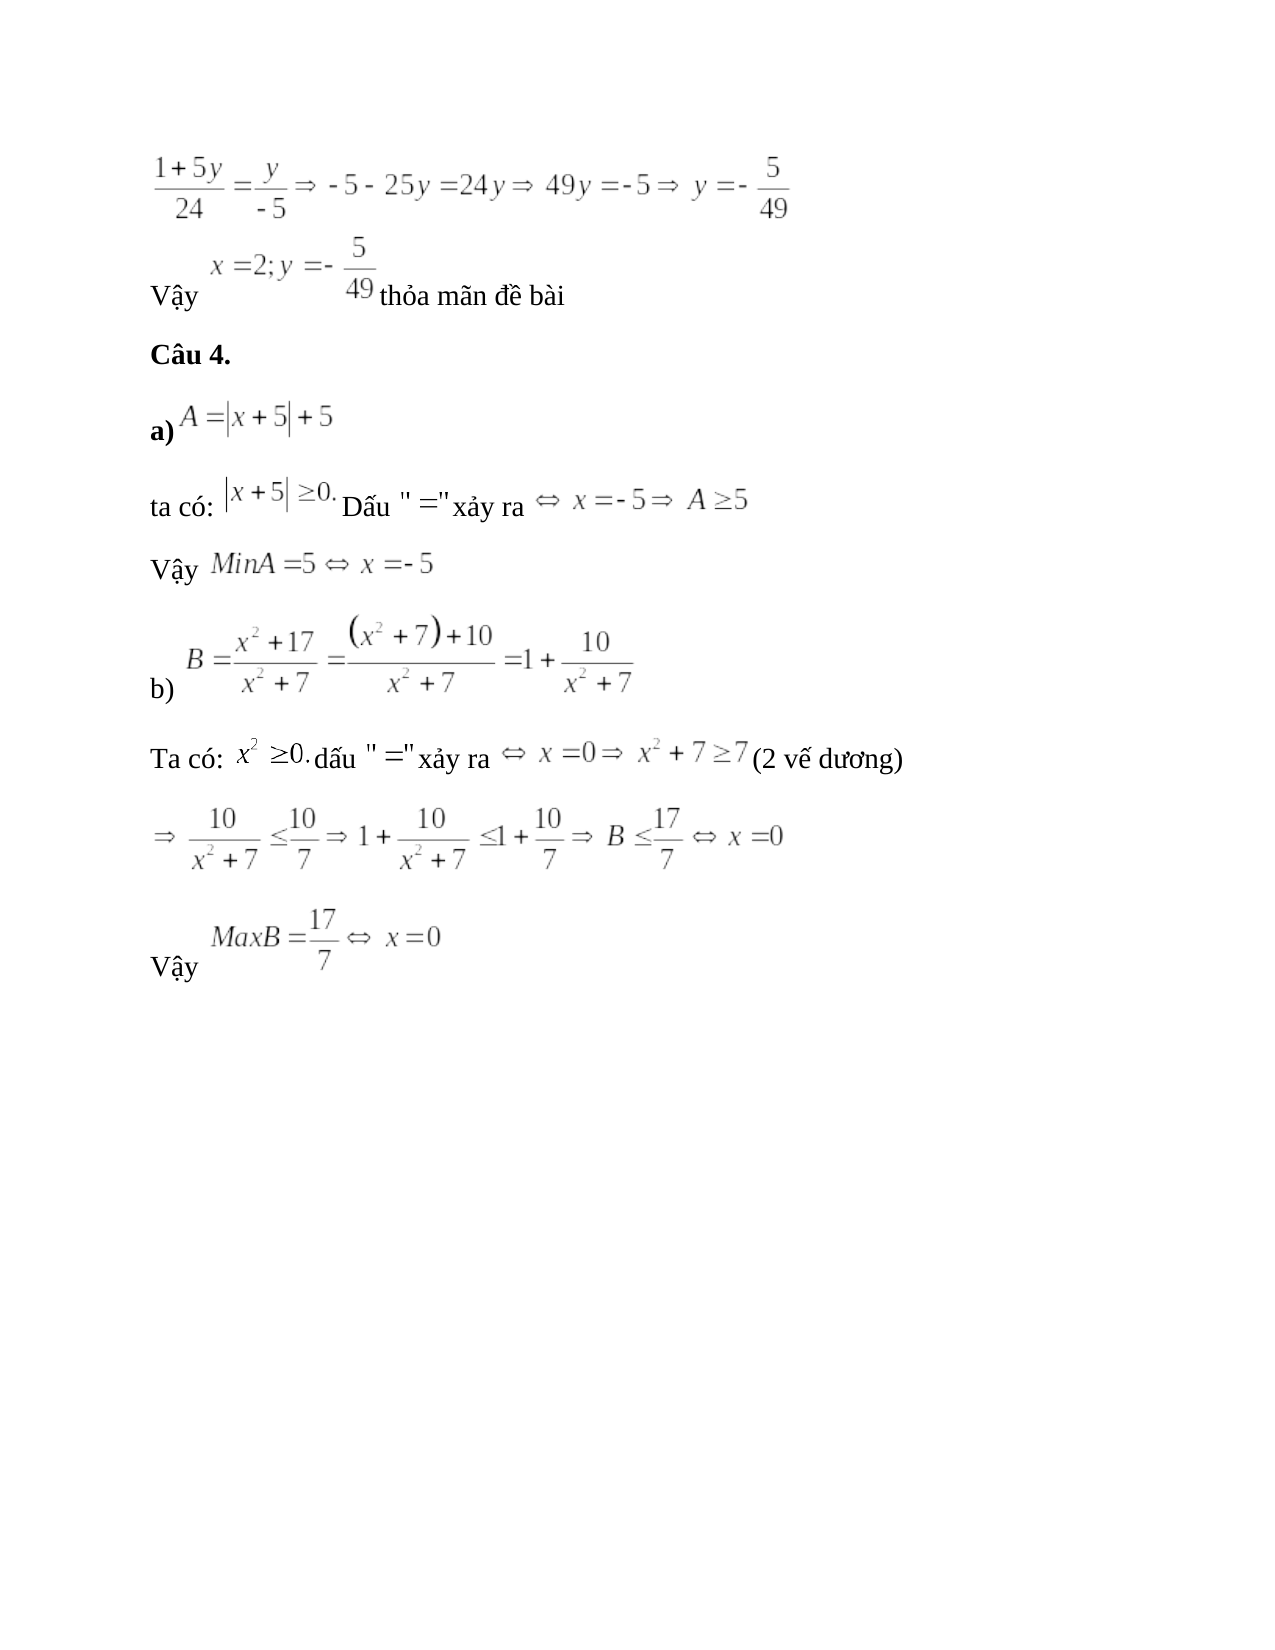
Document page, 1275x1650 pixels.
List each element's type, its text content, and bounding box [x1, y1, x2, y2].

text a) [150, 396, 1152, 446]
text b) [150, 611, 1152, 705]
text Vậy [150, 548, 1152, 586]
text Vậy [150, 901, 1152, 983]
text Câu 4. [150, 337, 1152, 371]
text ta có: Dấu xảy ra [150, 472, 1152, 522]
list Vậy thỏa mãn đề bài [150, 230, 1152, 311]
text Ta có: dấu xảy ra (2 vế dương) [150, 731, 1152, 775]
